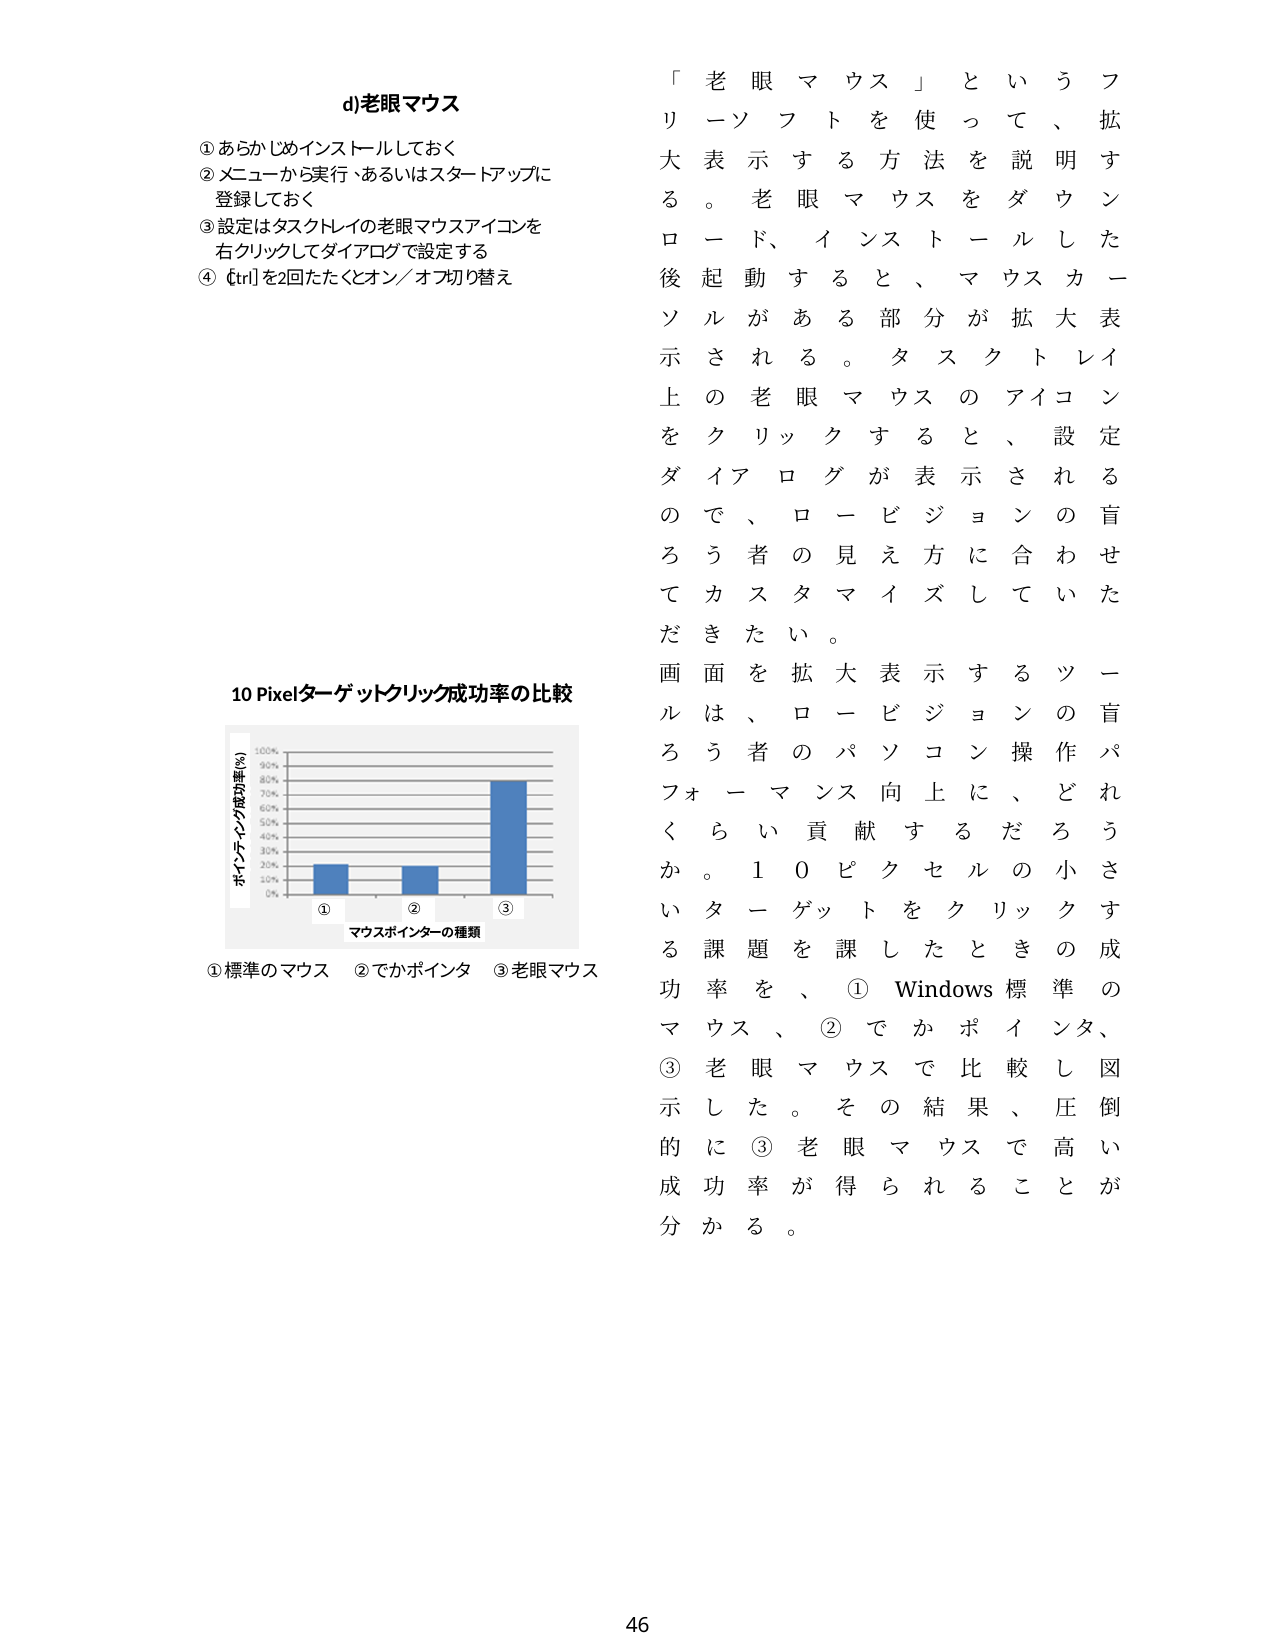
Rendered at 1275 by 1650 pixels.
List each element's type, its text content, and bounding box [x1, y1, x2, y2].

table_cell 「老眼マウス」というフリーソフトを使って、拡大表示する方法を説明する。老眼マウスをダウンロード、インストールした後起動すると、マウスカーソルがある部分が拡大表示される。タスクトレイ上の老眼マウスのアイコンをクリックすると、設定ダイアログが表示されるので、ロービジョンの盲ろう者の見え方に合わせてカスタマイズしていただきたい。 [638, 60, 1153, 652]
table_cell 画面を拡大表示するツールは、ロービジョンの盲ろう者のパソコン操作パフォーマンス向上に、どれくらい貢献するだろうか。１０ピクセルの小さいターゲットをクリックする課題を課したときの成功率を、①Windows標準のマウス、②でかポインタ、③老眼マウスで比較し図示した。その結果、圧倒的に③老眼マウスで高い成功率が得られることが分かる。 [638, 652, 1153, 1244]
table_cell [146, 60, 638, 652]
table_cell [146, 652, 638, 1244]
